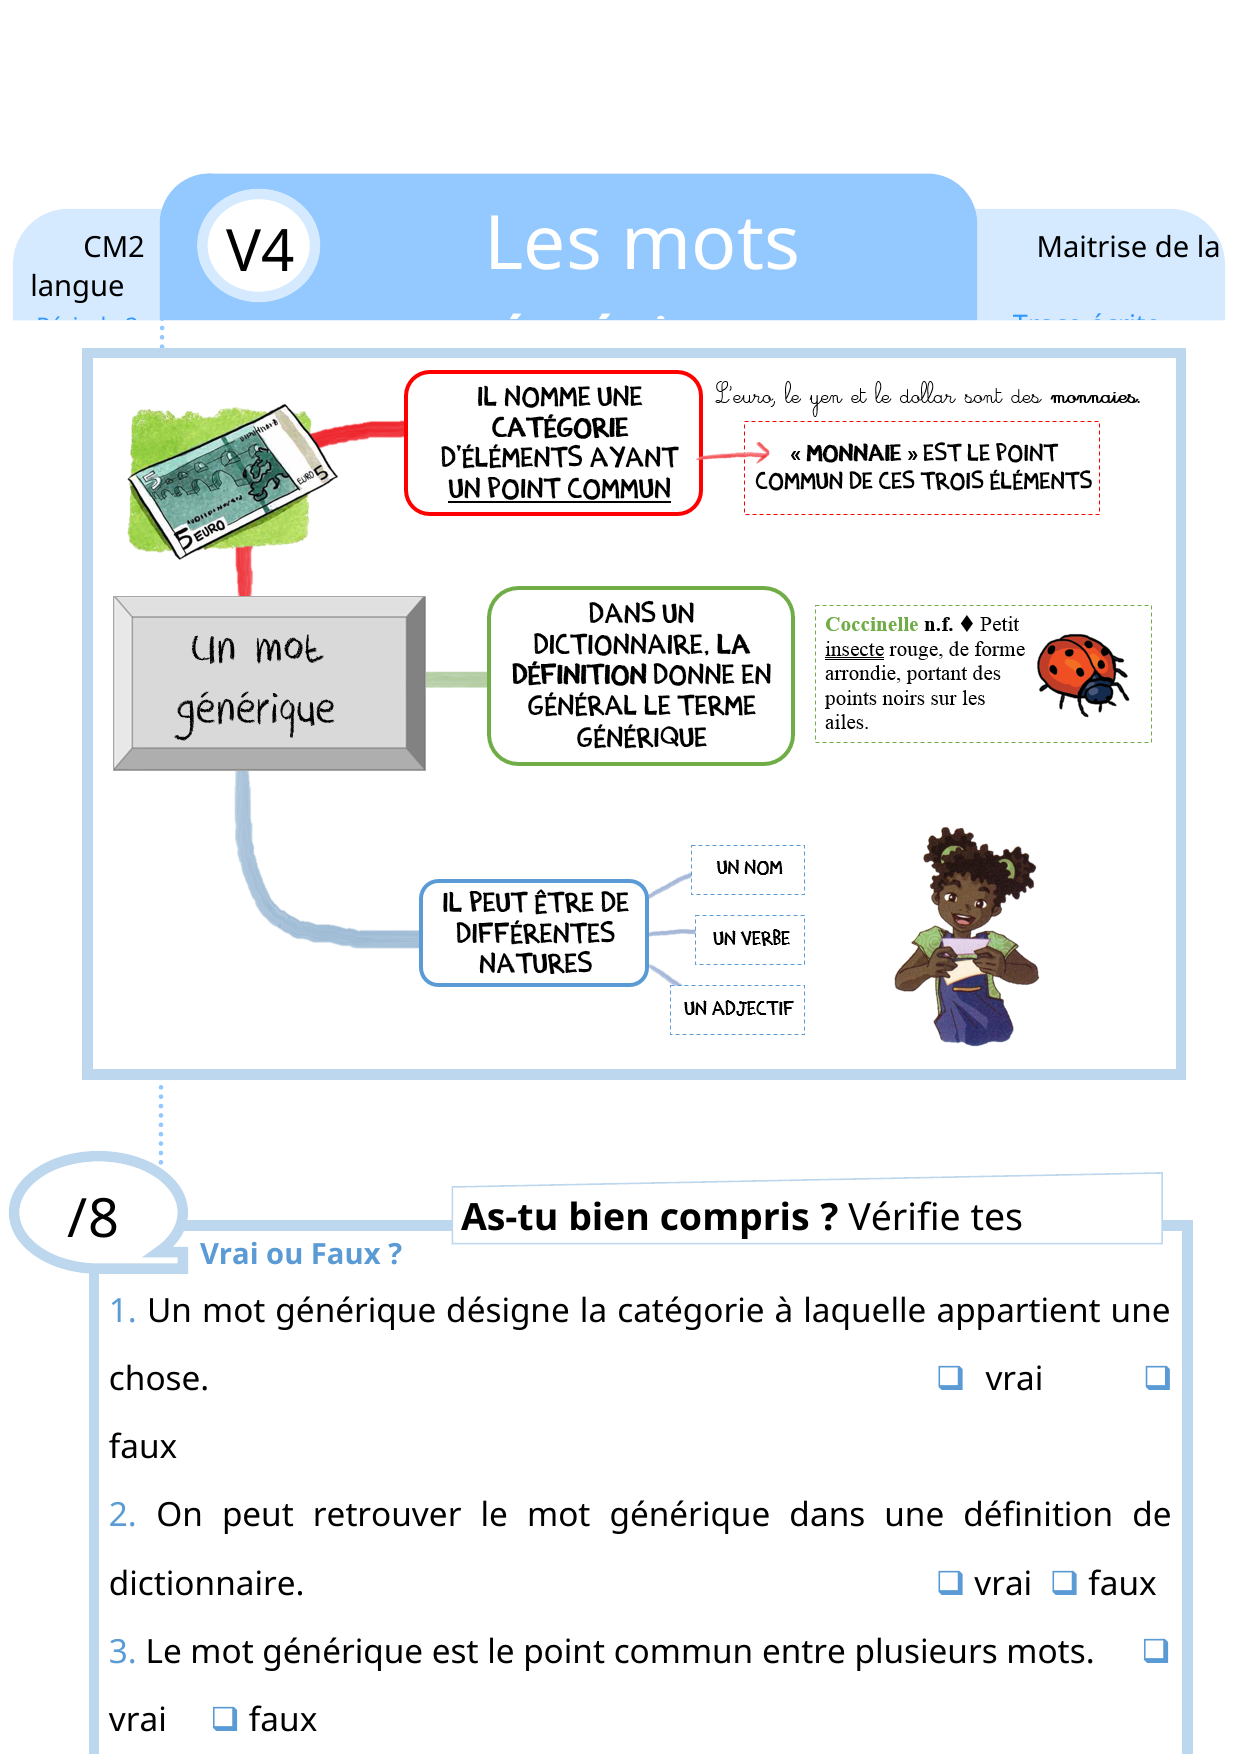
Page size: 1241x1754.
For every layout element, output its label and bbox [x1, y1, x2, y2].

picture [102, 360, 1156, 1052]
